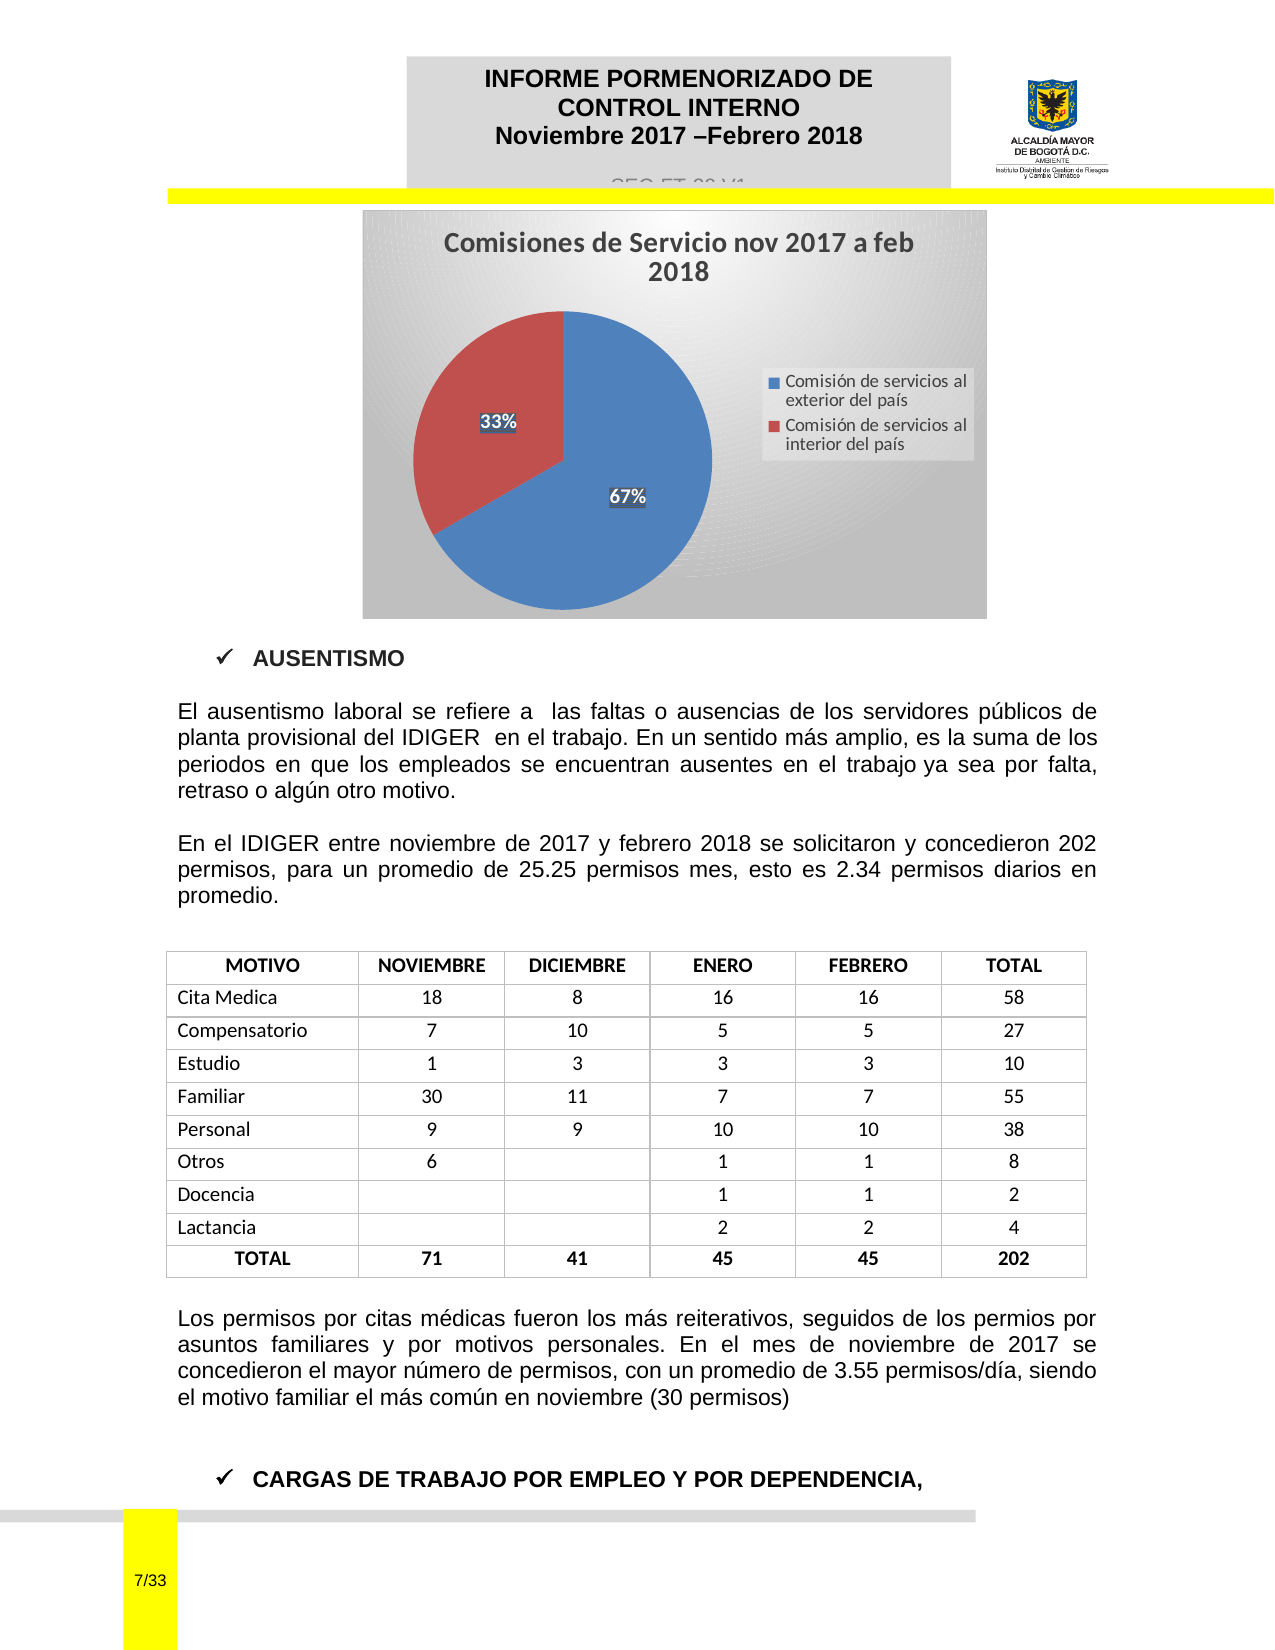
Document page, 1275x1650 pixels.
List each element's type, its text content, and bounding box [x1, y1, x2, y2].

table_cell Docencia [167, 1181, 358, 1213]
table_cell Familiar [167, 1083, 358, 1115]
table_cell 55 [942, 1083, 1086, 1115]
table_cell 45 [651, 1246, 795, 1277]
table_cell 10 [796, 1116, 941, 1148]
table_cell 38 [942, 1116, 1086, 1148]
table_cell 7 [796, 1083, 941, 1115]
table_cell [505, 1181, 649, 1213]
text En el IDIGER entre noviembre de 2017 y febrero 2018 se solicitaron y concedieron 202 permisos, para un promedio de 25.25 permisos mes, esto es 2.34 permisos diarios en promedio. [177, 830, 1098, 909]
table_cell Cita Medica [167, 985, 358, 1016]
table_cell Personal [167, 1116, 358, 1148]
table_cell 18 [359, 985, 504, 1016]
table_cell Lactancia [167, 1214, 358, 1244]
table_cell 5 [651, 1018, 795, 1049]
table_cell 9 [359, 1116, 504, 1148]
table_cell 8 [942, 1149, 1086, 1180]
table_cell 3 [796, 1050, 941, 1082]
table_cell 16 [796, 985, 941, 1016]
table_cell 8 [505, 985, 649, 1016]
table_header NOVIEMBRE [359, 952, 504, 983]
text El ausentismo laboral se refiere a las faltas o ausencias de los servidores públicos de planta provisional del IDIGER en el trabajo. En un sentido más amplio, es la suma de los periodos en que los empleados se encuentran ausentes en el trabajo ya sea por falta, retraso o algún otro motivo. [177, 698, 1098, 803]
table_cell Compensatorio [167, 1018, 358, 1049]
table_cell 1 [796, 1149, 941, 1180]
list CARGAS DE TRABAJO POR EMPLEO Y POR DEPENDENCIA, [215, 1466, 1098, 1492]
table_header MOTIVO [167, 952, 358, 983]
table_cell 45 [796, 1246, 941, 1277]
table_cell [359, 1214, 504, 1244]
table_header TOTAL [942, 952, 1086, 983]
table_cell 2 [942, 1181, 1086, 1213]
table_cell 9 [505, 1116, 649, 1148]
table_cell 58 [942, 985, 1086, 1016]
table_cell 1 [651, 1181, 795, 1213]
table_cell 10 [942, 1050, 1086, 1082]
table_cell 3 [505, 1050, 649, 1082]
table_cell 7 [359, 1018, 504, 1049]
table_cell [505, 1149, 649, 1180]
table_cell 27 [942, 1018, 1086, 1049]
table_cell 10 [505, 1018, 649, 1049]
table_cell 202 [942, 1246, 1086, 1277]
table_cell 3 [651, 1050, 795, 1082]
table_cell [505, 1214, 649, 1244]
list AUSENTISMO [215, 645, 1098, 672]
table_cell 1 [359, 1050, 504, 1082]
table_cell Estudio [167, 1050, 358, 1082]
table_header ENERO [651, 952, 795, 983]
table_cell 4 [942, 1214, 1086, 1244]
table_cell 1 [796, 1181, 941, 1213]
table_cell 41 [505, 1246, 649, 1277]
table_cell 6 [359, 1149, 504, 1180]
table_cell Otros [167, 1149, 358, 1180]
table_cell TOTAL [167, 1246, 358, 1277]
table_cell 30 [359, 1083, 504, 1115]
table_cell 2 [796, 1214, 941, 1244]
picture [988, 73, 1114, 184]
table_cell 2 [651, 1214, 795, 1244]
table_cell 10 [651, 1116, 795, 1148]
table_header DICIEMBRE [505, 952, 649, 983]
table_cell 1 [651, 1149, 795, 1180]
table_cell 7 [651, 1083, 795, 1115]
table_cell 16 [651, 985, 795, 1016]
text Los permisos por citas médicas fueron los más reiterativos, seguidos de los permios por asuntos familiares y por motivos personales. En el mes de noviembre de 2017 se concedieron el mayor número de permisos, con un promedio de 3.55 permisos/día, siendo el motivo familiar el más común en noviembre (30 permisos) [177, 1305, 1098, 1410]
table_cell 11 [505, 1083, 649, 1115]
table_cell 71 [359, 1246, 504, 1277]
table_cell 5 [796, 1018, 941, 1049]
table_cell [359, 1181, 504, 1213]
table_header FEBRERO [796, 952, 941, 983]
